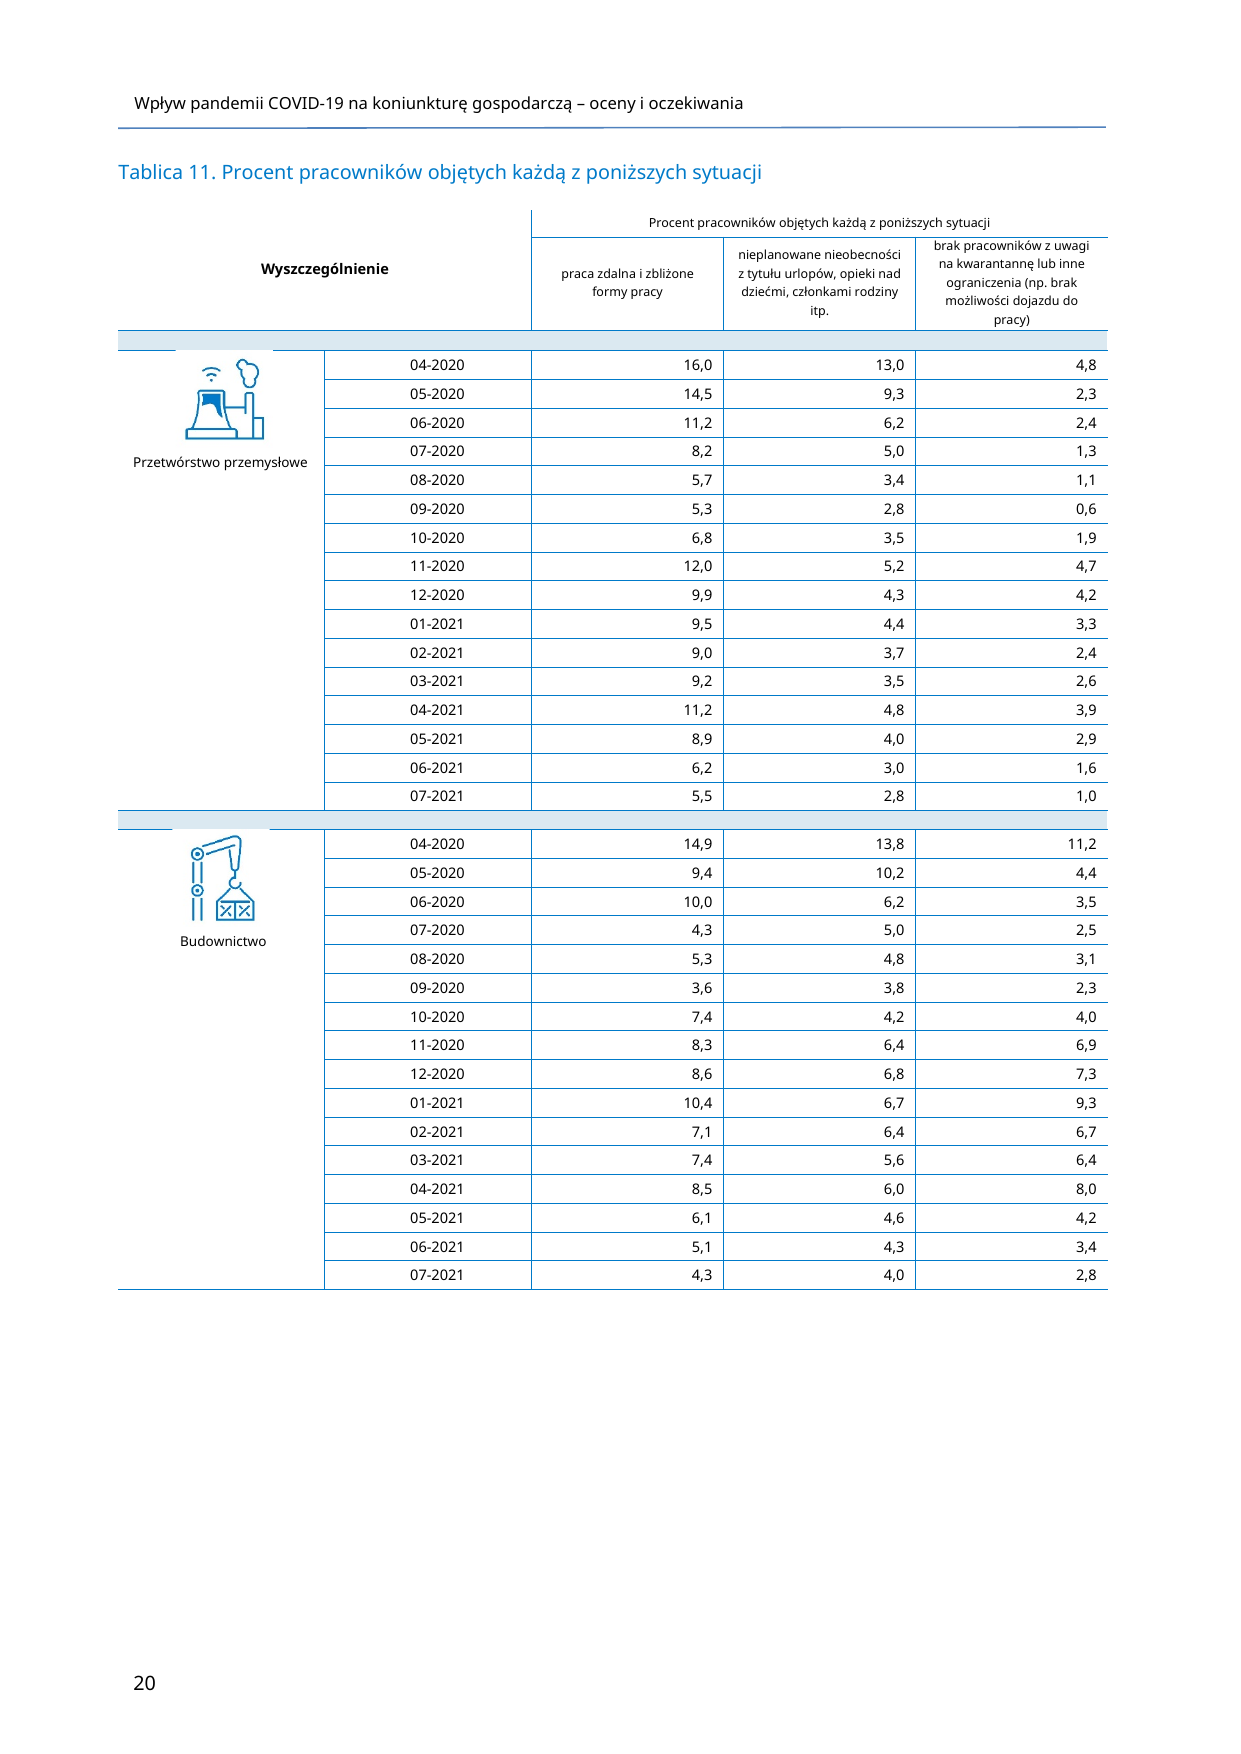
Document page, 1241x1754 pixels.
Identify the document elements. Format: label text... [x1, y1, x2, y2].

table_cell 0,6 [916, 495, 1107, 523]
table_cell 2,8 [724, 783, 915, 810]
table_cell 11,2 [532, 409, 723, 436]
table_cell praca zdalna i zbliżone formy pracy [532, 238, 723, 330]
table_cell 4,7 [916, 553, 1107, 580]
table_cell 5,6 [724, 1146, 915, 1174]
table_cell 5,7 [532, 466, 723, 494]
table_cell 6,4 [724, 1118, 915, 1145]
table_cell 06-2020 [325, 888, 531, 915]
table_cell 4,4 [916, 859, 1107, 887]
table_cell 5,5 [532, 783, 723, 810]
table_cell 3,1 [916, 945, 1107, 973]
table_cell [118, 331, 1107, 350]
table_cell 3,3 [916, 610, 1107, 638]
table_cell 05-2020 [325, 380, 531, 408]
table_cell 10,0 [532, 888, 723, 915]
table_cell 02-2021 [325, 639, 531, 666]
table_cell 1,0 [916, 783, 1107, 810]
table_cell 7,1 [532, 1118, 723, 1145]
table_cell 3,6 [532, 974, 723, 1002]
table_cell 3,7 [724, 639, 915, 666]
table_cell 5,1 [532, 1233, 723, 1260]
table_cell 4,3 [532, 916, 723, 944]
table_cell 14,5 [532, 380, 723, 408]
table_cell 11-2020 [325, 553, 531, 580]
table_cell 2,3 [916, 380, 1107, 408]
table_cell 05-2021 [325, 1204, 531, 1232]
table_cell 8,9 [532, 725, 723, 753]
table_cell 2,4 [916, 409, 1107, 436]
table_cell 9,3 [916, 1089, 1107, 1117]
table_cell 2,5 [916, 916, 1107, 944]
table_cell Budownictwo [118, 830, 324, 1289]
table_cell 1,6 [916, 754, 1107, 781]
table_cell 06-2021 [325, 754, 531, 781]
table_cell 4,8 [724, 696, 915, 724]
table_cell Przetwórstwo przemysłowe [118, 351, 324, 810]
table_header Procent pracowników objętych każdą z poniższych sytuacji [532, 210, 1107, 237]
table_cell 08-2020 [325, 945, 531, 973]
table_cell 5,3 [532, 945, 723, 973]
table_cell 6,4 [724, 1031, 915, 1059]
table_cell 14,9 [532, 830, 723, 858]
table_cell 10,4 [532, 1089, 723, 1117]
table_cell 11,2 [916, 830, 1107, 858]
table_cell 6,2 [532, 754, 723, 781]
table_cell 13,0 [724, 351, 915, 379]
table_cell 6,7 [916, 1118, 1107, 1145]
table_cell 3,5 [724, 524, 915, 551]
table_cell 11-2020 [325, 1031, 531, 1059]
table_cell 16,0 [532, 351, 723, 379]
table_cell 03-2021 [325, 1146, 531, 1174]
table_cell 3,4 [724, 466, 915, 494]
table_cell 3,5 [724, 668, 915, 695]
table_cell 05-2020 [325, 859, 531, 887]
table_cell 6,8 [724, 1060, 915, 1088]
picture [175, 350, 273, 448]
table_cell 8,5 [532, 1175, 723, 1203]
table_cell 4,3 [724, 1233, 915, 1260]
table_cell 04-2021 [325, 696, 531, 724]
table_cell 2,9 [916, 725, 1107, 753]
table_cell 6,4 [916, 1146, 1107, 1174]
table_cell 10,2 [724, 859, 915, 887]
table_cell 07-2021 [325, 1261, 531, 1289]
table_cell 4,4 [724, 610, 915, 638]
table_cell 9,2 [532, 668, 723, 695]
table_cell 4,6 [724, 1204, 915, 1232]
table_cell 5,0 [724, 438, 915, 465]
table_cell 09-2020 [325, 974, 531, 1002]
table_cell 06-2021 [325, 1233, 531, 1260]
table_cell 5,0 [724, 916, 915, 944]
table_cell 7,4 [532, 1146, 723, 1174]
table_cell 7,4 [532, 1003, 723, 1030]
table_cell 5,3 [532, 495, 723, 523]
table_cell 3,4 [916, 1233, 1107, 1260]
table_cell 13,8 [724, 830, 915, 858]
table_cell 4,2 [724, 1003, 915, 1030]
table_cell 3,0 [724, 754, 915, 781]
table_cell 9,9 [532, 581, 723, 609]
table_cell 9,0 [532, 639, 723, 666]
table_cell 9,4 [532, 859, 723, 887]
table_cell 8,3 [532, 1031, 723, 1059]
table_cell 4,0 [724, 1261, 915, 1289]
table_cell 10-2020 [325, 524, 531, 551]
table_cell 04-2021 [325, 1175, 531, 1203]
table_cell 06-2020 [325, 409, 531, 436]
table_cell 6,9 [916, 1031, 1107, 1059]
table_cell 6,8 [532, 524, 723, 551]
table_cell 6,2 [724, 409, 915, 436]
table_cell 12,0 [532, 553, 723, 580]
table_cell 4,2 [916, 581, 1107, 609]
table_cell brak pracowników z uwagi na kwarantannę lub inne ograniczenia (np. brak możliwości dojazdu do pracy) [916, 238, 1107, 330]
table_cell 07-2021 [325, 783, 531, 810]
table_cell 4,0 [916, 1003, 1107, 1030]
table_cell 6,7 [724, 1089, 915, 1117]
table_cell 4,3 [724, 581, 915, 609]
table_cell 2,3 [916, 974, 1107, 1002]
table_cell 6,1 [532, 1204, 723, 1232]
table_cell 1,1 [916, 466, 1107, 494]
table_cell 2,4 [916, 639, 1107, 666]
table_cell 12-2020 [325, 581, 531, 609]
table_cell 04-2020 [325, 830, 531, 858]
table_cell 07-2020 [325, 438, 531, 465]
table_cell 5,2 [724, 553, 915, 580]
table_cell 01-2021 [325, 610, 531, 638]
table_cell 8,6 [532, 1060, 723, 1088]
table_cell 4,0 [724, 725, 915, 753]
table_cell 10-2020 [325, 1003, 531, 1030]
table_cell 02-2021 [325, 1118, 531, 1145]
table_cell 3,8 [724, 974, 915, 1002]
table_cell 9,5 [532, 610, 723, 638]
table_cell 05-2021 [325, 725, 531, 753]
table_cell 9,3 [724, 380, 915, 408]
table_cell 2,8 [724, 495, 915, 523]
table_cell 04-2020 [325, 351, 531, 379]
table_cell 4,3 [532, 1261, 723, 1289]
table_cell [118, 811, 1107, 829]
table_cell nieplanowane nieobecności z tytułu urlopów, opieki nad dziećmi, członkami rodziny itp. [724, 238, 915, 330]
table_cell 8,0 [916, 1175, 1107, 1203]
table_cell 03-2021 [325, 668, 531, 695]
table_header Wyszczególnienie [118, 210, 531, 330]
table_cell 3,9 [916, 696, 1107, 724]
table_cell 7,3 [916, 1060, 1107, 1088]
table_cell 08-2020 [325, 466, 531, 494]
picture [172, 829, 270, 927]
table_cell 2,8 [916, 1261, 1107, 1289]
table_cell 6,0 [724, 1175, 915, 1203]
table_cell 1,3 [916, 438, 1107, 465]
table_cell 4,2 [916, 1204, 1107, 1232]
table_cell 09-2020 [325, 495, 531, 523]
table_cell 07-2020 [325, 916, 531, 944]
table_cell 2,6 [916, 668, 1107, 695]
table_cell 4,8 [916, 351, 1107, 379]
table_cell 3,5 [916, 888, 1107, 915]
table_cell 01-2021 [325, 1089, 531, 1117]
text Tablica 11. Procent pracowników objętych każdą z poniższych sytuacji [118, 158, 1122, 185]
table_cell 8,2 [532, 438, 723, 465]
table_cell 1,9 [916, 524, 1107, 551]
table_cell 11,2 [532, 696, 723, 724]
table_cell 4,8 [724, 945, 915, 973]
table_cell 6,2 [724, 888, 915, 915]
table_cell 12-2020 [325, 1060, 531, 1088]
